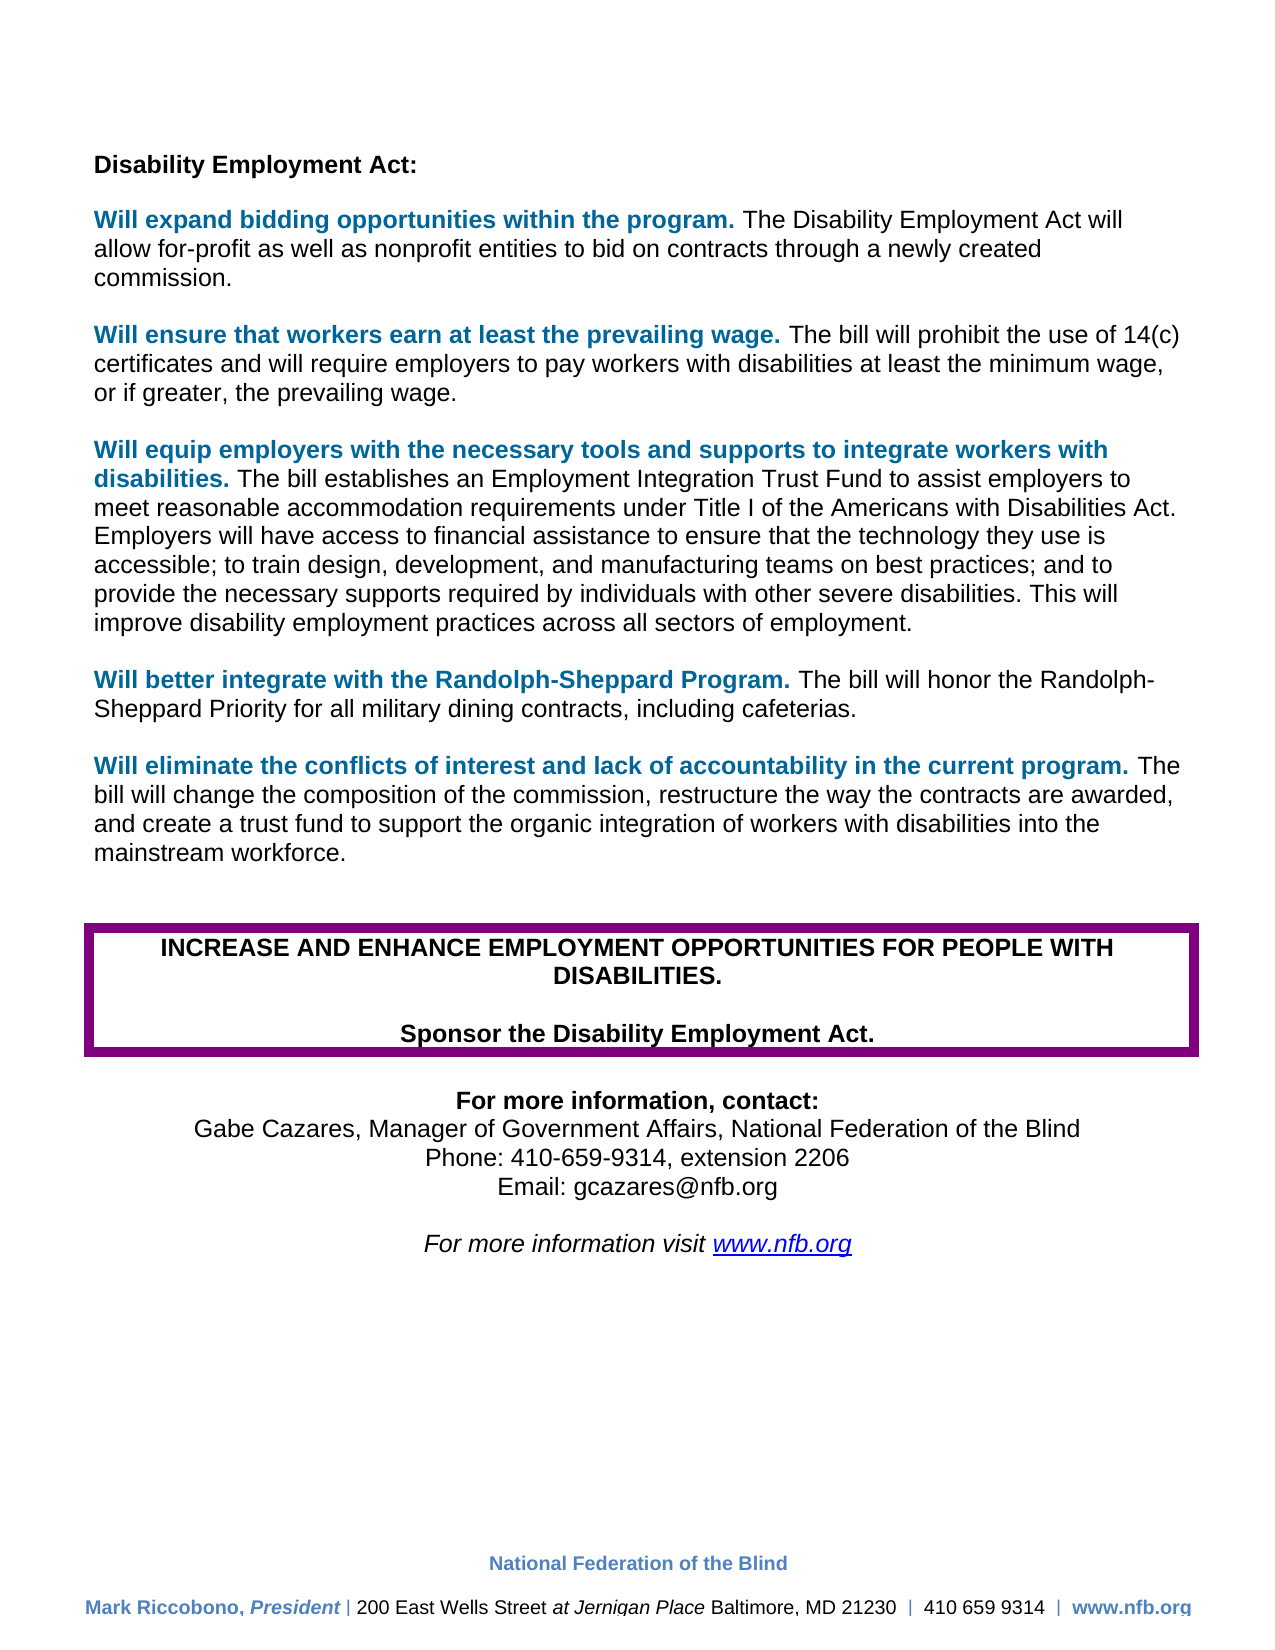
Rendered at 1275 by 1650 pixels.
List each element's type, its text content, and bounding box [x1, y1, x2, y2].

text Will eliminate the conflicts of interest and lack of accountability in the current program. The bill will change the composition of the commission, restructure the way the contracts are awarded, and create a trust fund to support the organic integration of workers with disabilities into the mainstream workforce. [94, 751, 1181, 866]
text Sponsor the Disability Employment Act. [94, 1009, 1189, 1047]
text Phone: 410-659-9314, extension 2206 [94, 1143, 1181, 1172]
text For more information, contact: [94, 1086, 1181, 1114]
text Will better integrate with the Randolph-Sheppard Program. The bill will honor the Randolph-Sheppard Priority for all military dining contracts, including cafeterias. [94, 665, 1181, 723]
text Will ensure that workers earn at least the prevailing wage. The bill will prohibit the use of 14(c) certificates and will require employers to pay workers with disabilities at least the minimum wage, or if greater, the prevailing wage. [94, 320, 1181, 406]
text Will expand bidding opportunities within the program. The Disability Employment Act will allow for-profit as well as nonprofit entities to bid on contracts through a newly created commission. [94, 205, 1181, 291]
text Disability Employment Act: [94, 150, 1181, 179]
text Will equip employers with the necessary tools and supports to integrate workers with disabilities. The bill establishes an Employment Integration Trust Fund to assist employers to meet reasonable accommodation requirements under Title I of the Americans with Disabilities Act. Employers will have access to financial assistance to ensure that the technology they use is accessible; to train design, development, and manufacturing teams on best practices; and to provide the necessary supports required by individuals with other severe disabilities. This will improve disability employment practices across all sectors of employment. [94, 435, 1181, 636]
text INCREASE AND ENHANCE EMPLOYMENT OPPORTUNITIES FOR PEOPLE WITH DISABILITIES. [94, 933, 1189, 990]
text Email: gcazares@nfb.org [94, 1172, 1181, 1201]
text Gabe Cazares, Manager of Government Affairs, National Federation of the Blind [94, 1114, 1181, 1143]
text For more information visit www.nfb.org [94, 1229, 1181, 1258]
